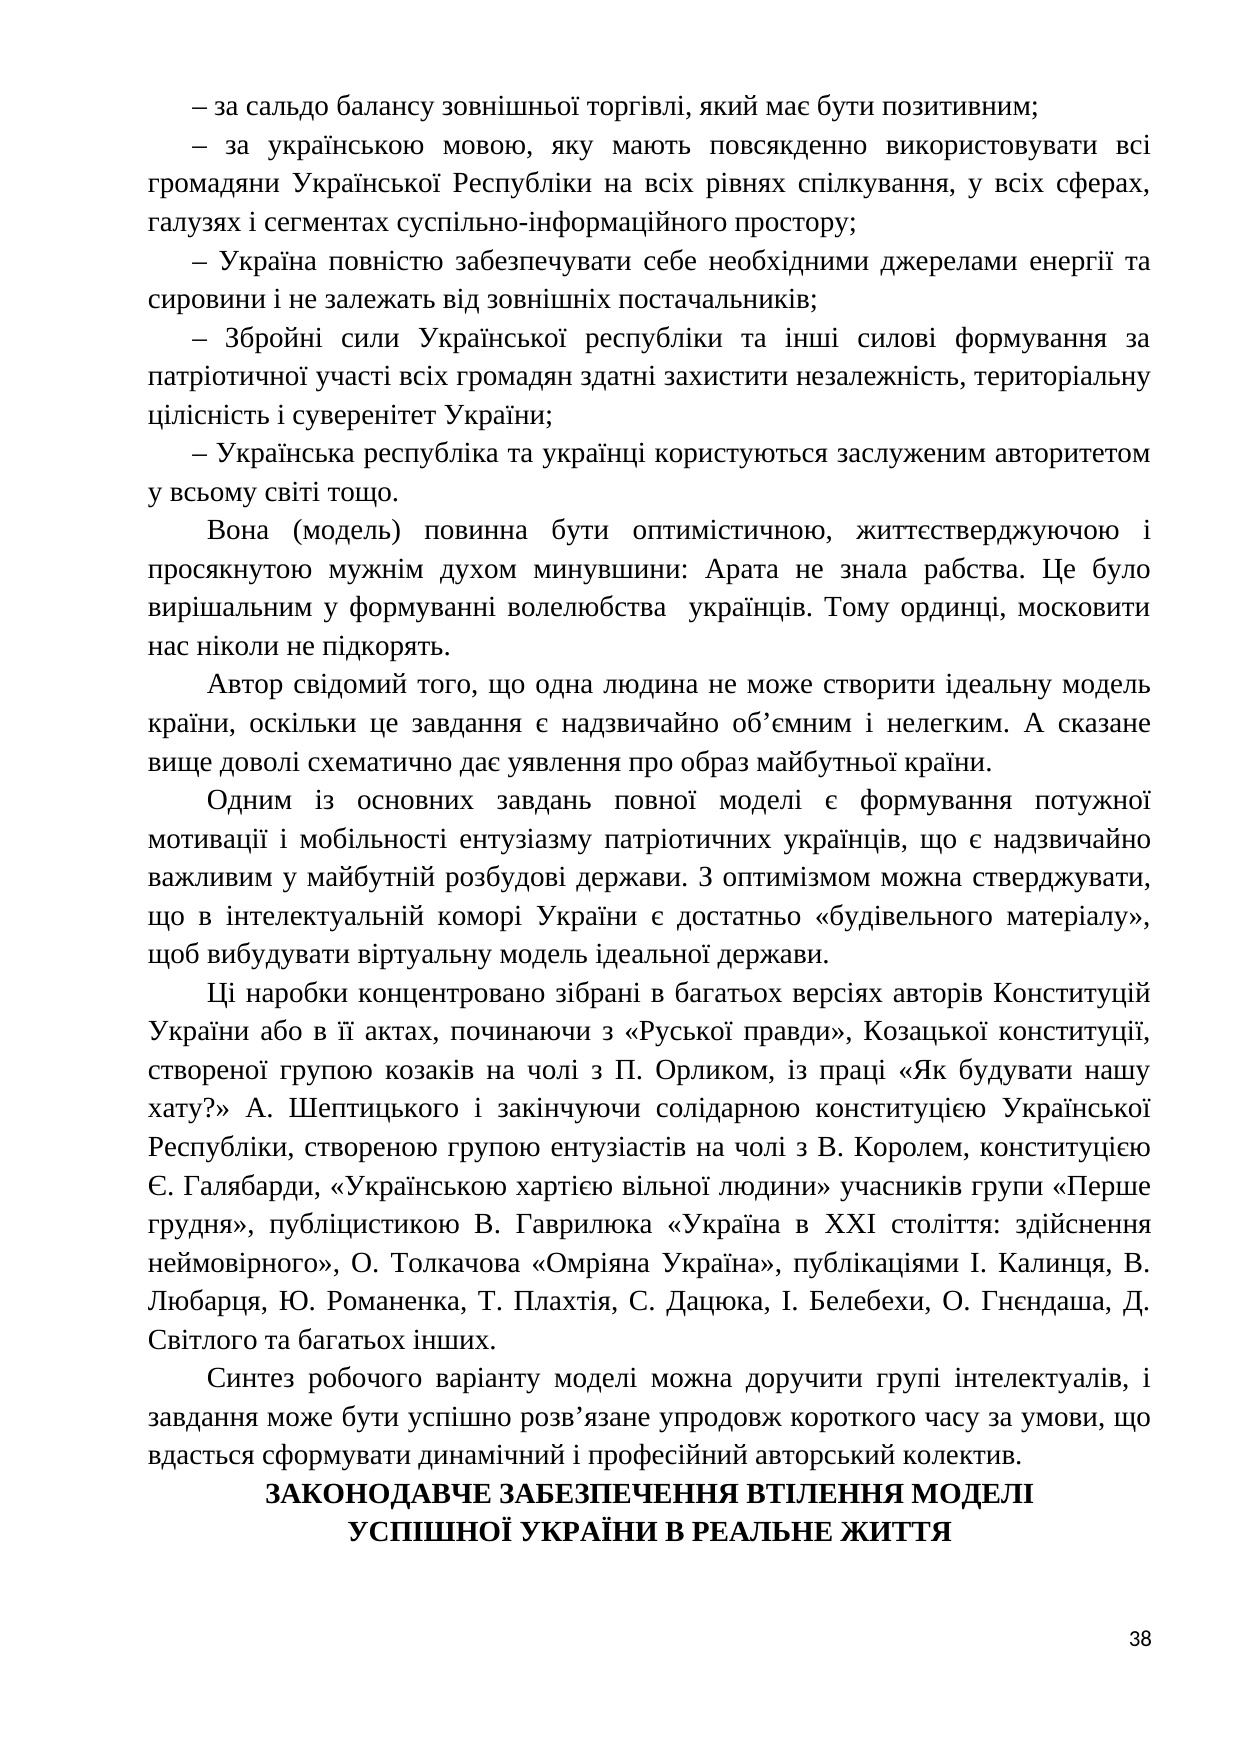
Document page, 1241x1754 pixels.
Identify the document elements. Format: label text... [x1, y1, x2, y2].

text Одним із основних завдань повної моделі є формування потужної мотивації і мобільності ентузіазму патріотичних українців, що є надзвичайно важливим у майбутній розбудові держави. З оптимізмом можна стверджувати, що в інтелектуальній коморі України є достатньо «будівельного матеріалу», щоб вибудувати віртуальну модель ідеальної держави. [148, 782, 1152, 970]
text – за українською мовою, яку мають повсякденно використовувати всі громадяни Української Республіки на всіх рівнях спілкування, у всіх сферах, галузях і сегментах суспільно-інформаційного простору; [148, 127, 1152, 238]
text Вона (модель) повинна бути оптимістичною, життєстверджуючою і просякнутою мужнім духом минувшини: Арата не знала рабства. Це було вирішальним у формуванні волелюбства українців. Тому ординці, московити нас ніколи не підкорять. [148, 512, 1152, 662]
text – Україна повністю забезпечувати себе необхідними джерелами енергії та сировини і не залежать від зовнішніх постачальників; [148, 243, 1152, 315]
text Автор свідомий того, що одна людина не може створити ідеальну модель країни, оскільки це завдання є надзвичайно об’ємним і нелегким. А сказане вище доволі схематично дає уявлення про образ майбутньої країни. [148, 667, 1152, 777]
text УСПІШНОЇ УКРАЇНИ В РЕАЛЬНЕ ЖИТТЯ [148, 1514, 1152, 1548]
text ЗАКОНОДАВЧЕ ЗАБЕЗПЕЧЕННЯ ВТІЛЕННЯ МОДЕЛІ [148, 1476, 1152, 1509]
text – за сальдо балансу зовнішньої торгівлі, який має бути позитивним; [148, 88, 1152, 122]
text Синтез робочого варіанту моделі можна доручити групі інтелектуалів, і завдання може бути успішно розв’язане упродовж короткого часу за умови, що вдасться сформувати динамічний і професійний авторський колектив. [148, 1360, 1152, 1471]
text – Українська республіка та українці користуються заслуженим авторитетом у всьому світі тощо. [148, 435, 1152, 507]
text Ці наробки концентровано зібрані в багатьох версіях авторів Конституцій України або в її актах, починаючи з «Руської правди», Козацької конституції, створеної групою козаків на чолі з П. Орликом, із праці «Як будувати нашу хату?» А. Шептицького і закінчуючи солідарною конституцією Української Республіки, створеною групою ентузіастів на чолі з В. Королем, конституцією Є. Галябарди, «Українською хартією вільної людини» учасників групи «Перше грудня», публіцистикою В. Гаврилюка «Україна в XXI століття: здійснення неймовірного», О. Толкачова «Омріяна Україна», публікаціями І. Калинця, В. Любарця, Ю. Романенка, Т. Плахтія, С. Дацюка, І. Белебехи, О. Гнєндаша, Д. Світлого та багатьох інших. [148, 975, 1152, 1355]
text – Збройні сили Української республіки та інші силові формування за патріотичної участі всіх громадян здатні захистити незалежність, територіальну цілісність і суверенітет України; [148, 320, 1152, 430]
